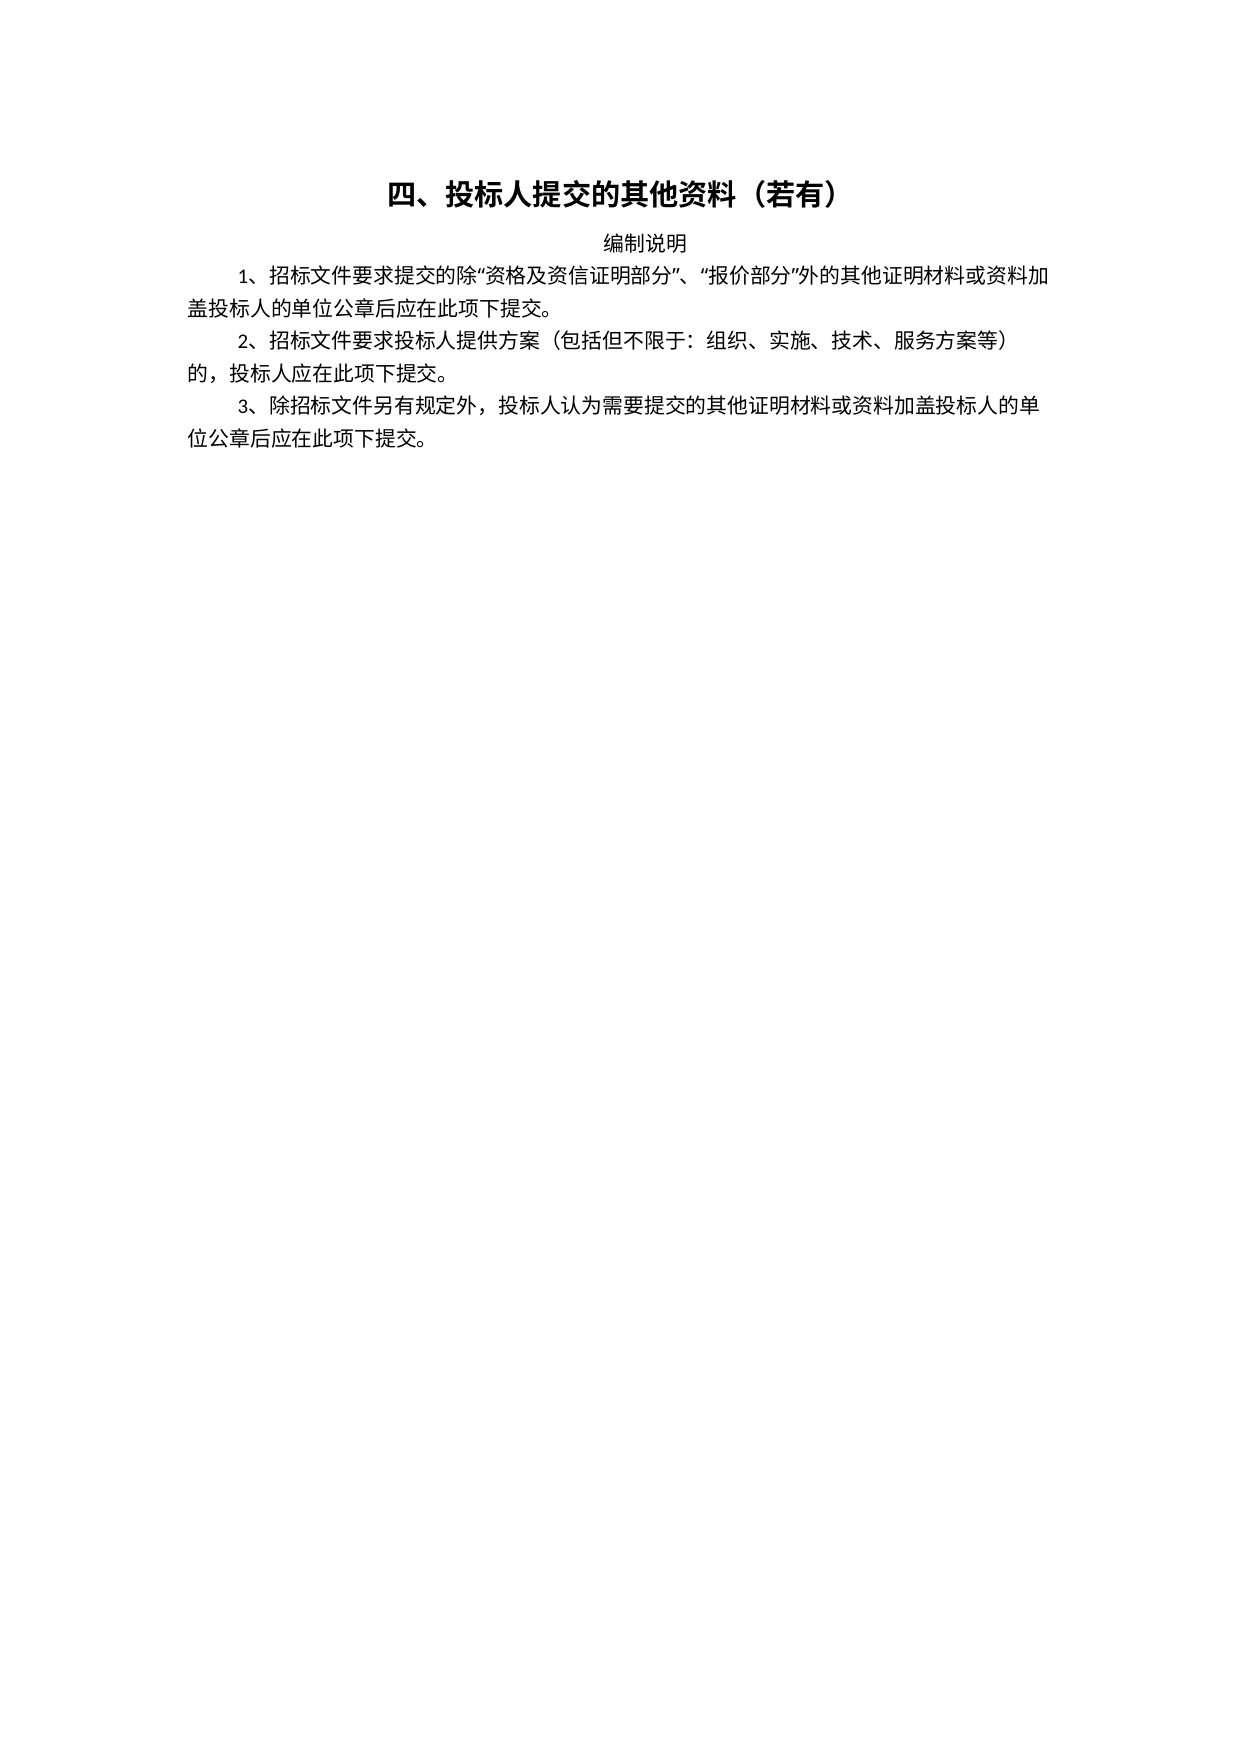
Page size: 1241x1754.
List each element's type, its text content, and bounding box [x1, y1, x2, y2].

text 3、除招标文件另有规定外，投标人认为需要提交的其他证明材料或资料加盖投标人的单位公章后应在此项下提交。 [187, 389, 1053, 454]
text 编制说明 [187, 227, 1053, 259]
text 2、招标文件要求投标人提供方案（包括但不限于：组织、实施、技术、服务方案等）的，投标人应在此项下提交。 [187, 324, 1053, 389]
text 1、招标文件要求提交的除“资格及资信证明部分”、“报价部分”外的其他证明材料或资料加盖投标人的单位公章后应在此项下提交。 [187, 259, 1053, 324]
text 四、投标人提交的其他资料（若有） [187, 162, 1053, 227]
